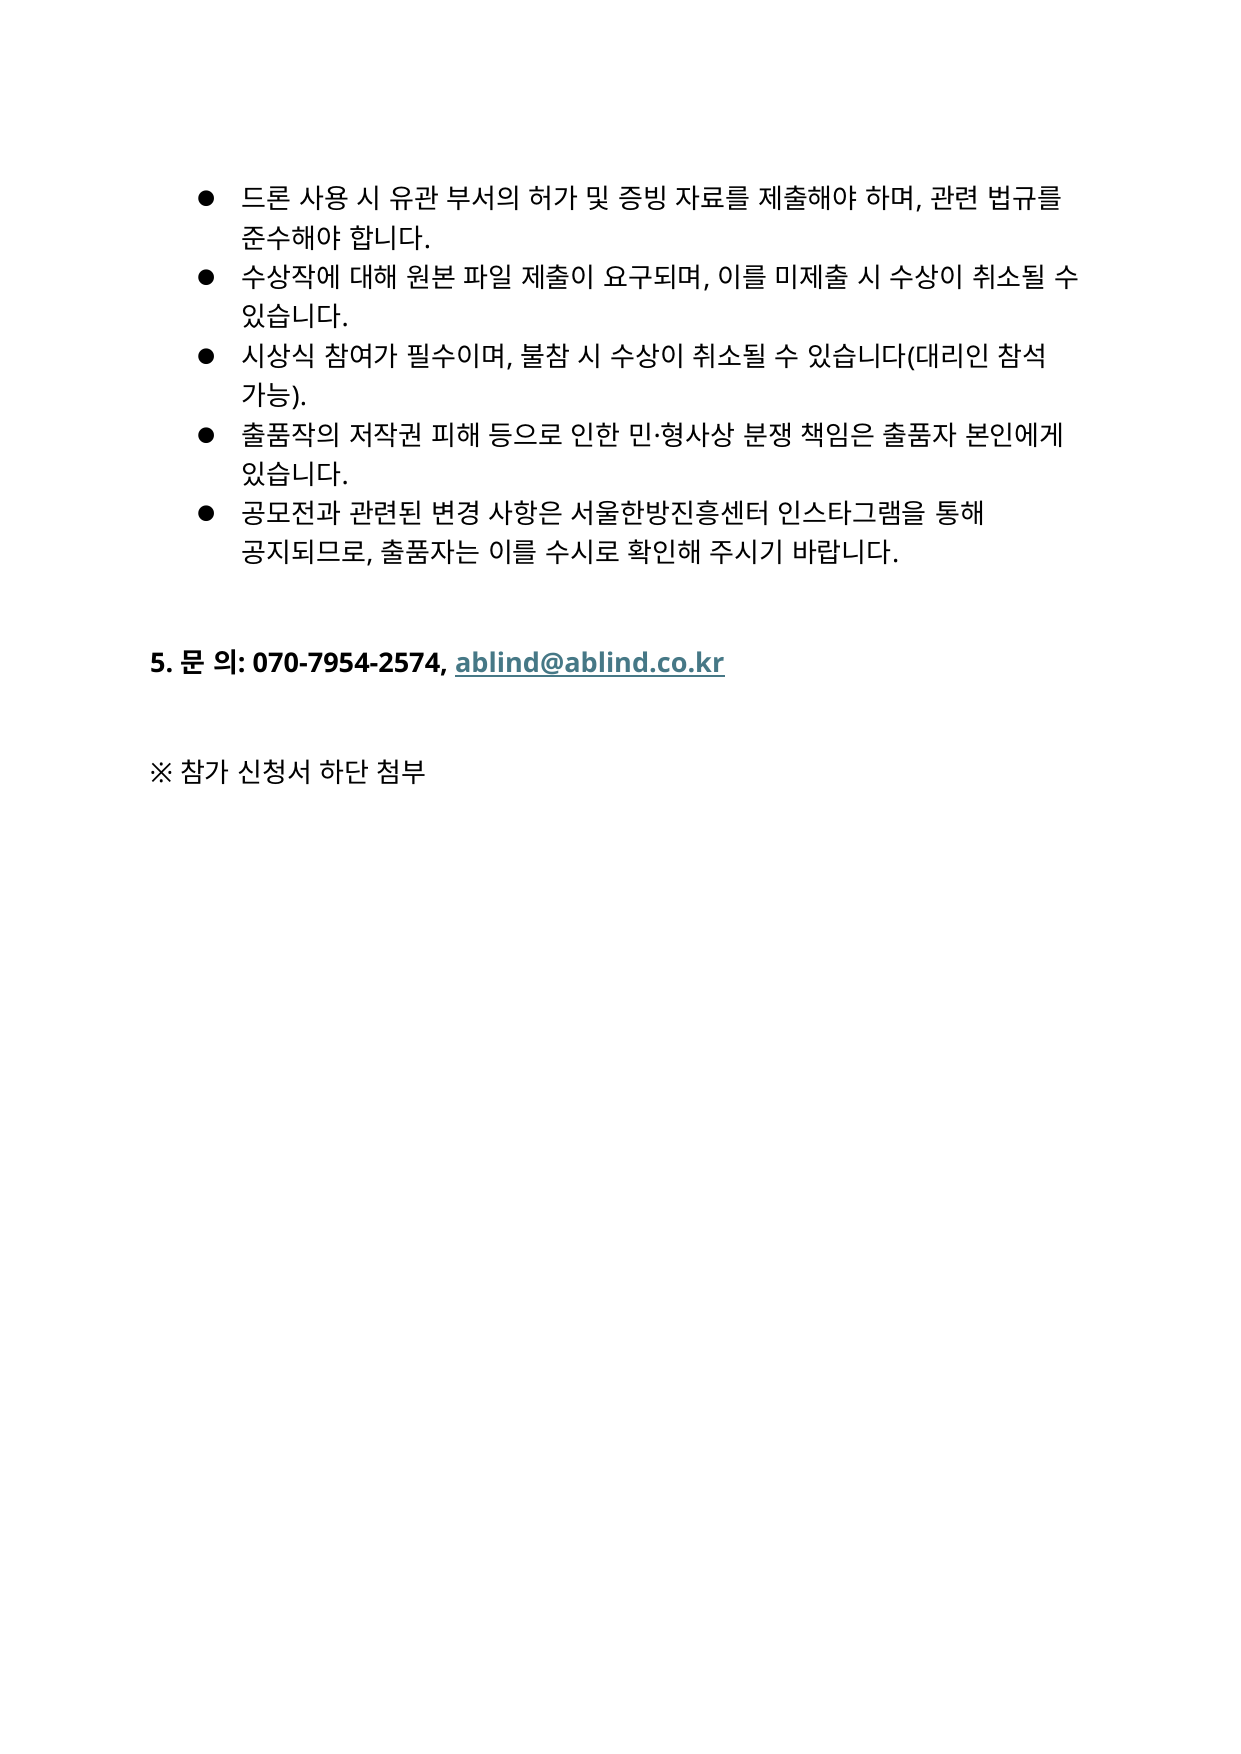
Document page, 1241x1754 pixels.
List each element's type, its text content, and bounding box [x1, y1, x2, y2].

list 시상식 참여가 필수이며, 불참 시 수상이 취소될 수 있습니다(대리인 참석 가능). [196, 335, 1090, 413]
list 드론 사용 시 유관 부서의 허가 및 증빙 자료를 제출해야 하며, 관련 법규를 준수해야 합니다. [196, 177, 1090, 256]
list 수상작에 대해 원본 파일 제출이 요구되며, 이를 미제출 시 수상이 취소될 수 있습니다. [196, 256, 1090, 335]
list 출품작의 저작권 피해 등으로 인한 민·형사상 분쟁 책임은 출품자 본인에게 있습니다. [196, 413, 1090, 492]
text ※ 참가 신청서 하단 첨부 [150, 751, 1090, 790]
list 공모전과 관련된 변경 사항은 서울한방진흥센터 인스타그램을 통해 공지되므로, 출품자는 이를 수시로 확인해 주시기 바랍니다. [196, 492, 1090, 571]
text 5. 문 의: 070-7954-2574, ablind@ablind.co.kr [150, 641, 1090, 680]
